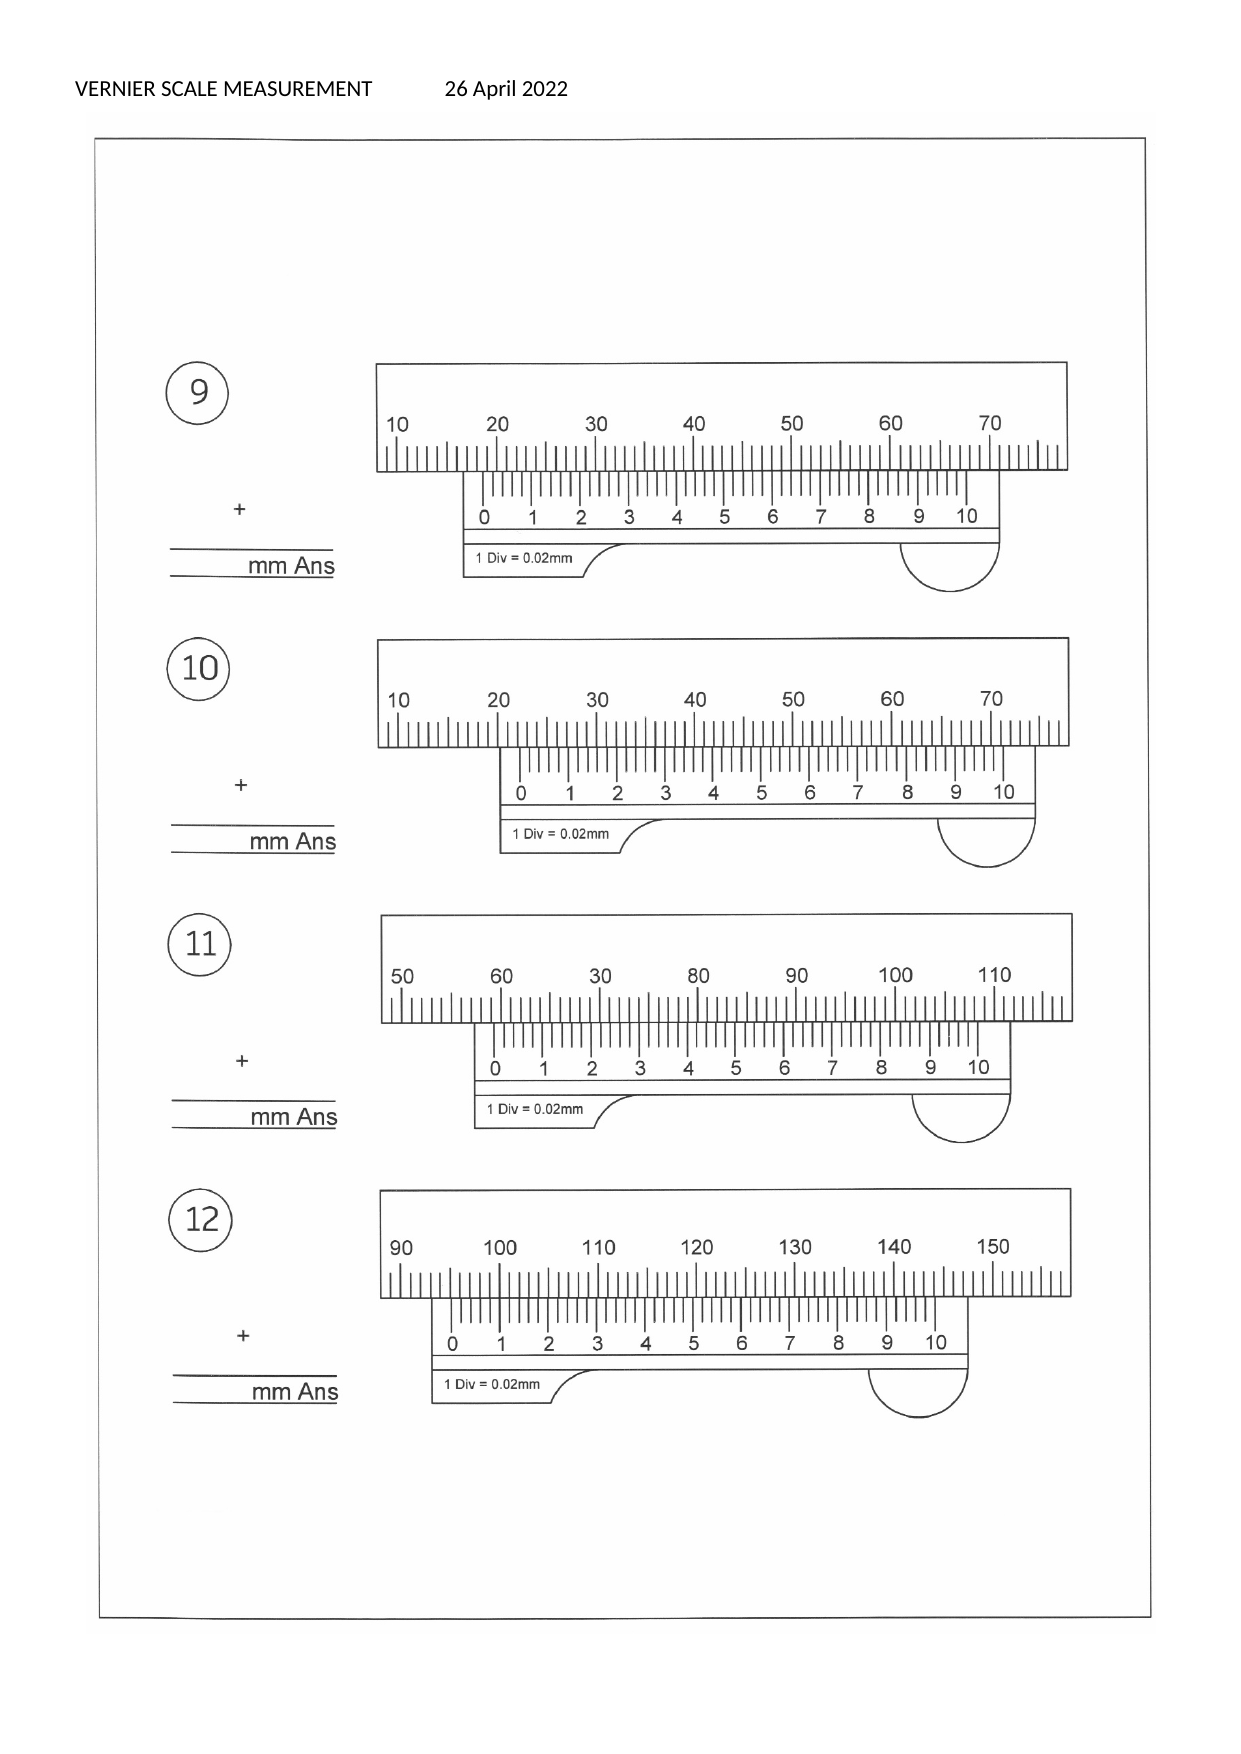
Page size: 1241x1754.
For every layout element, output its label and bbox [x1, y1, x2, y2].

picture [75, 101, 1166, 1644]
